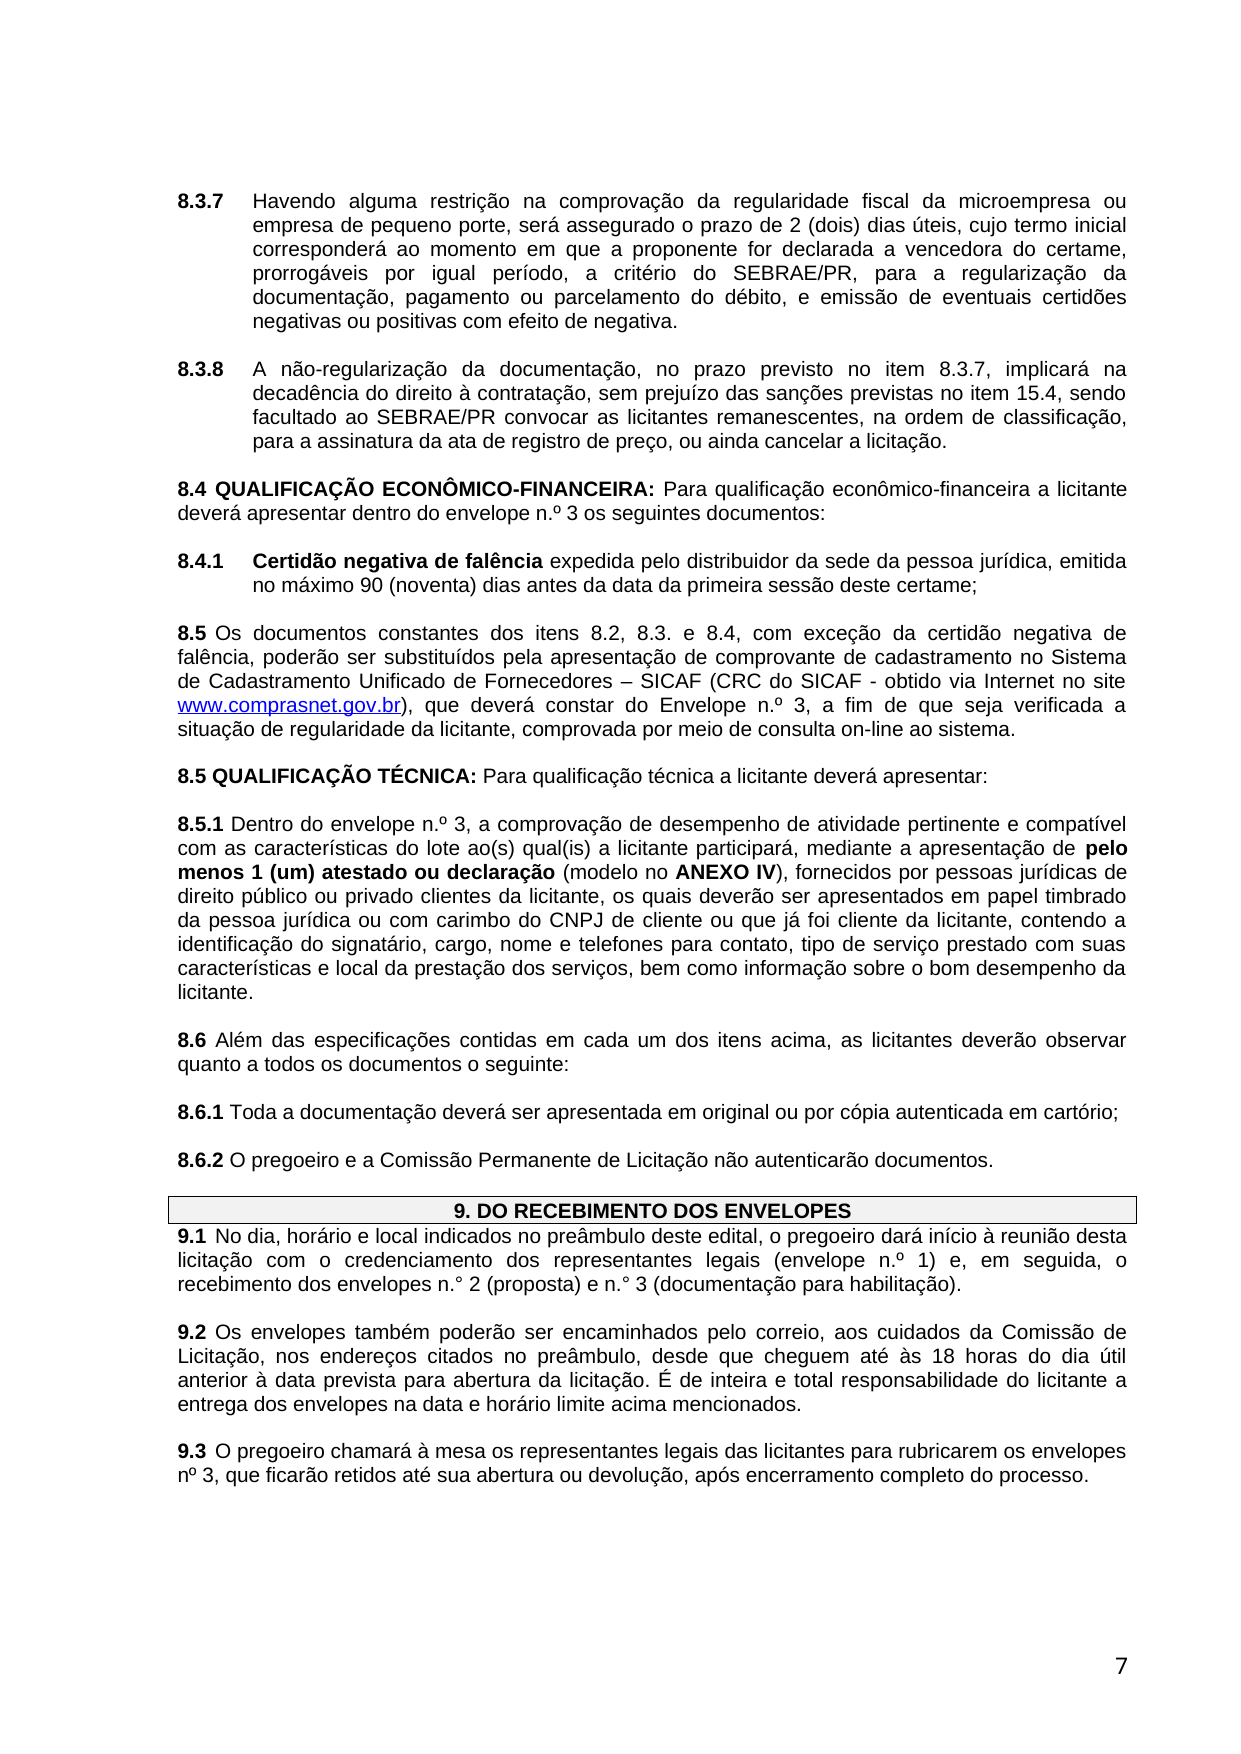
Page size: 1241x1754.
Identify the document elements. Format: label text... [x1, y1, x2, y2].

list 8.5 QUALIFICAÇÃO TÉCNICA: Para qualificação técnica a licitante deverá apresentar: [177, 764, 1128, 788]
list Os documentos constantes dos itens 8.2, 8.3. e 8.4, com exceção da certidão negativa de falência, poderão ser substituídos pela apresentação de comprovante de cadastramento no Sistema de Cadastramento Unificado de Fornecedores – SICAF (CRC do SICAF - obtido via Internet no site www.comprasnet.gov.br), que deverá constar do Envelope n.º fim de que seja verificada a situação de regularidade da licitante, comprovada por meio de consulta on-line ao sistema. [177, 621, 1128, 740]
list 8.6.2 O pregoeiro e a Comissão Permanente de Licitação não autenticarão documentos. [177, 1148, 1128, 1172]
list Certidão negativa de falência expedida pelo distribuidor da sede da pessoa jurídica, emitida no máximo 90 (noventa) dias antes da data da primeira sessão deste certame; [177, 549, 1128, 597]
list QUALIFICAÇÃO ECONÔMICO-FINANCEIRA: Para qualificação econômico-financeira a licitante deverá apresentar dentro do envelope n.º 3 os seguintes documentos: [177, 477, 1128, 525]
list Os envelopes também poderão ser encaminhados pelo correio, aos cuidados da Comissão de Licitação, nos endereços citados no preâmbulo, desde que cheguem até às 18 horas do dia útil anterior à data prevista para abertura da licitação. É de inteira e total responsabilidade do licitante a entrega dos envelopes na data e horário limite acima mencionados. [177, 1319, 1128, 1415]
list O pregoeiro chamará à mesa os representantes legais das licitantes para rubricarem os envelopes nº 3, que ficarão retidos até sua abertura ou devolução, após encerramento completo do processo. [177, 1439, 1128, 1487]
list 8.6 Além das especificações contidas em cada um dos itens acima, as licitantes deverão observar quanto a todos os documentos o seguinte: [177, 1028, 1128, 1076]
list 8.5.1 Dentro do envelope n.º 3, a comprovação de desempenho de atividade pertinente e compatível com as características do lote ao(s) qual(is) a licitante participará, mediante a apresentação de pelo menos 1 (um) atestado ou declaração (modelo no ANEXO IV), fornecidos por pessoas jurídicas de direito público ou privado clientes da licitante, os quais deverão ser apresentados em papel timbrado da pessoa jurídica ou com carimbo do CNPJ de cliente ou que já foi cliente da licitante, contendo a identificação do signatário, cargo, nome e telefones para contato, tipo de serviço prestado com suas características e local da prestação dos serviços, bem como informação sobre o bom desempenho da licitante. [177, 812, 1128, 1004]
list A não-regularização da documentação, no prazo previsto no item 8.3.7, implicará na decadência do direito à contratação, sem prejuízo das sanções previstas no item 15.4, sendo facultado ao SEBRAE/PR convocar as licitantes remanescentes, na ordem de classificação, para a assinatura da ata de registro de preço, ou ainda cancelar a licitação. [177, 357, 1128, 453]
subtitle 9. DO RECEBIMENTO DOS ENVELOPES [169, 1197, 1136, 1223]
list No dia, horário e local indicados no preâmbulo deste edital, o pregoeiro dará início à reunião desta licitação com o credenciamento dos representantes legais (envelope n.º 1) e, em seguida, o recebimento dos envelopes n.° 2 (proposta) e n.° 3 (documentação para habilitação). [177, 1224, 1128, 1296]
list 8.6.1 Toda a documentação deverá ser apresentada em original ou por cópia autenticada em cartório; [177, 1100, 1128, 1124]
list Havendo alguma restrição na comprovação da regularidade fiscal da microempresa ou empresa de pequeno porte, será assegurado o prazo de 2 (dois) dias úteis, cujo termo inicial corresponderá ao momento em que a proponente for declarada a vencedora do certame, prorrogáveis por igual período, a critério do SEBRAE/PR, para a regularização da documentação, pagamento ou parcelamento do débito, e emissão de eventuais certidões negativas ou positivas com efeito de negativa. [177, 189, 1128, 333]
